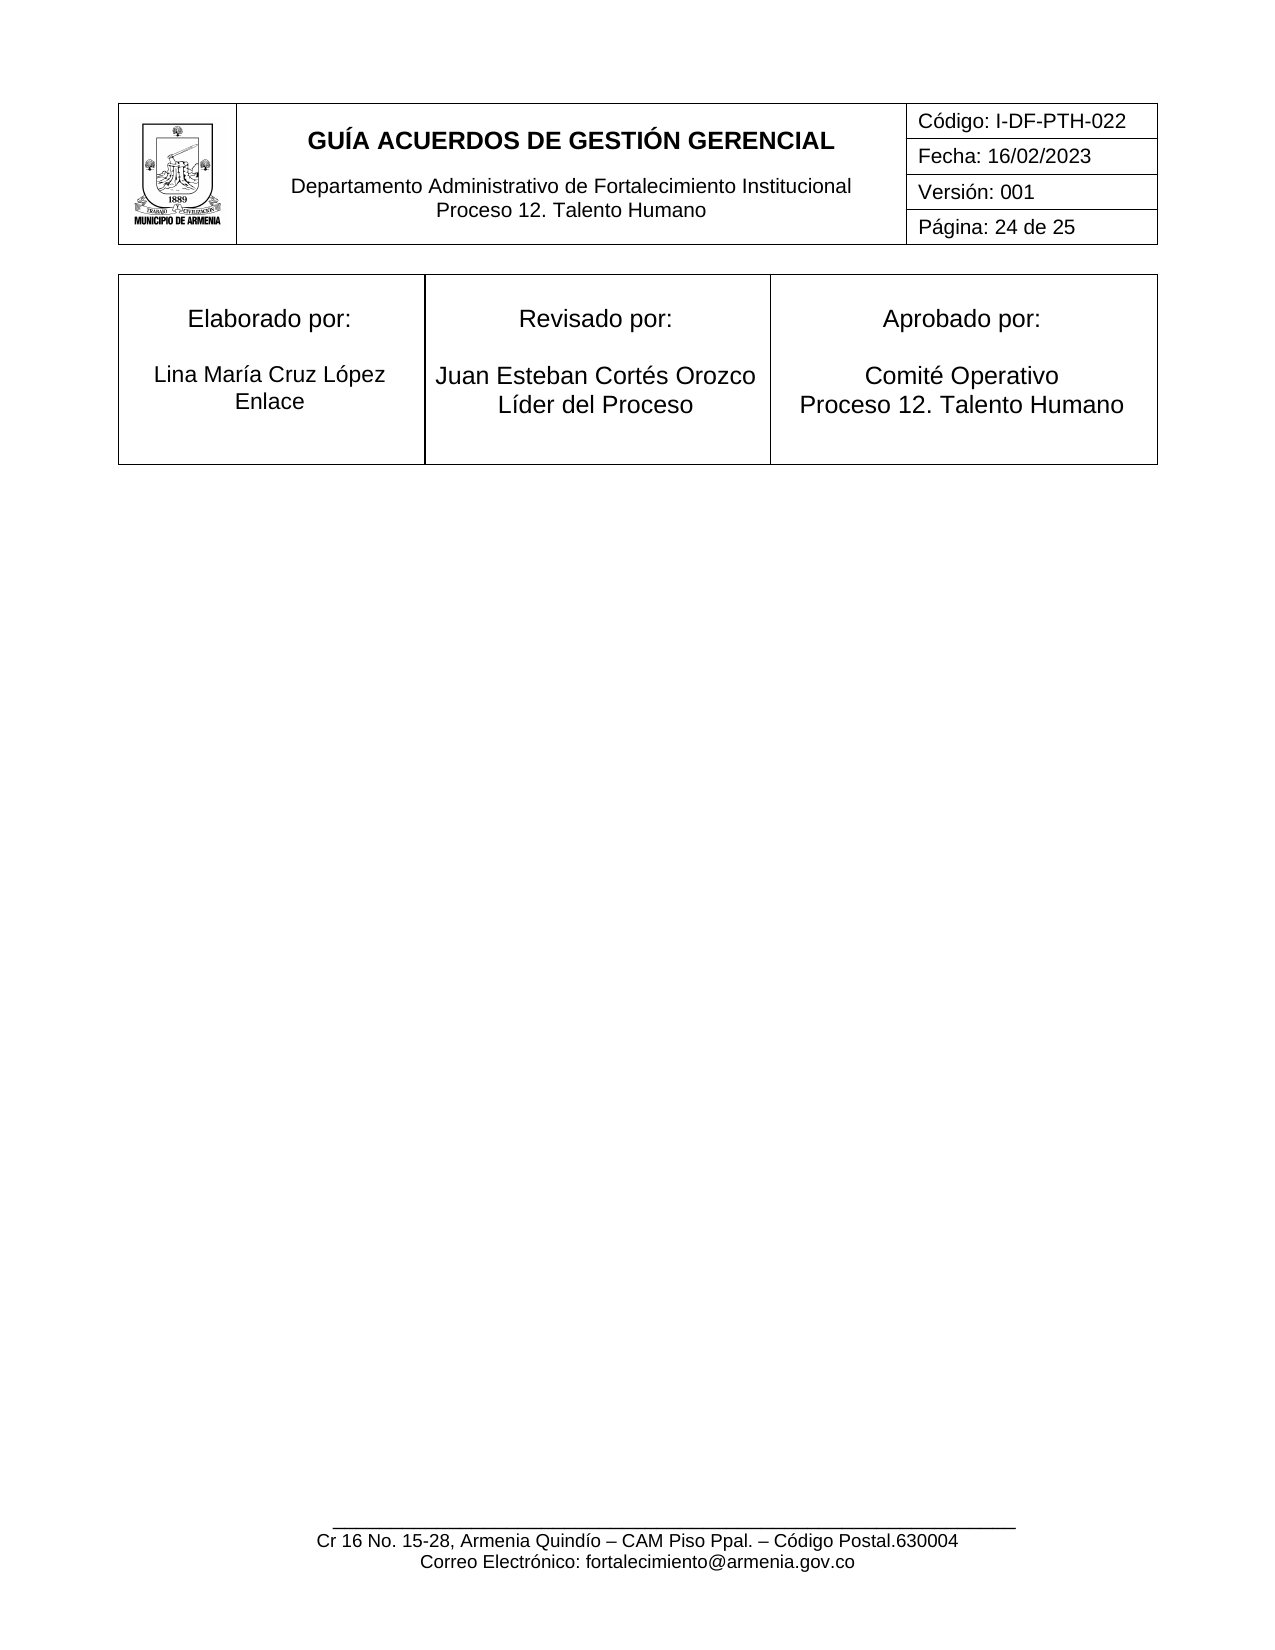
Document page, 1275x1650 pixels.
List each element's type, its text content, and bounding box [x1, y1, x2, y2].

table_header Elaborado por: Lina María Cruz López Enlace [119, 275, 424, 463]
table_header Aprobado por: Comité Operativo Proceso 12. Talento Humano [771, 275, 1157, 463]
table_header Revisado por: Juan Esteban Cortés Orozco Líder del Proceso [426, 275, 770, 463]
picture [128, 117, 227, 231]
